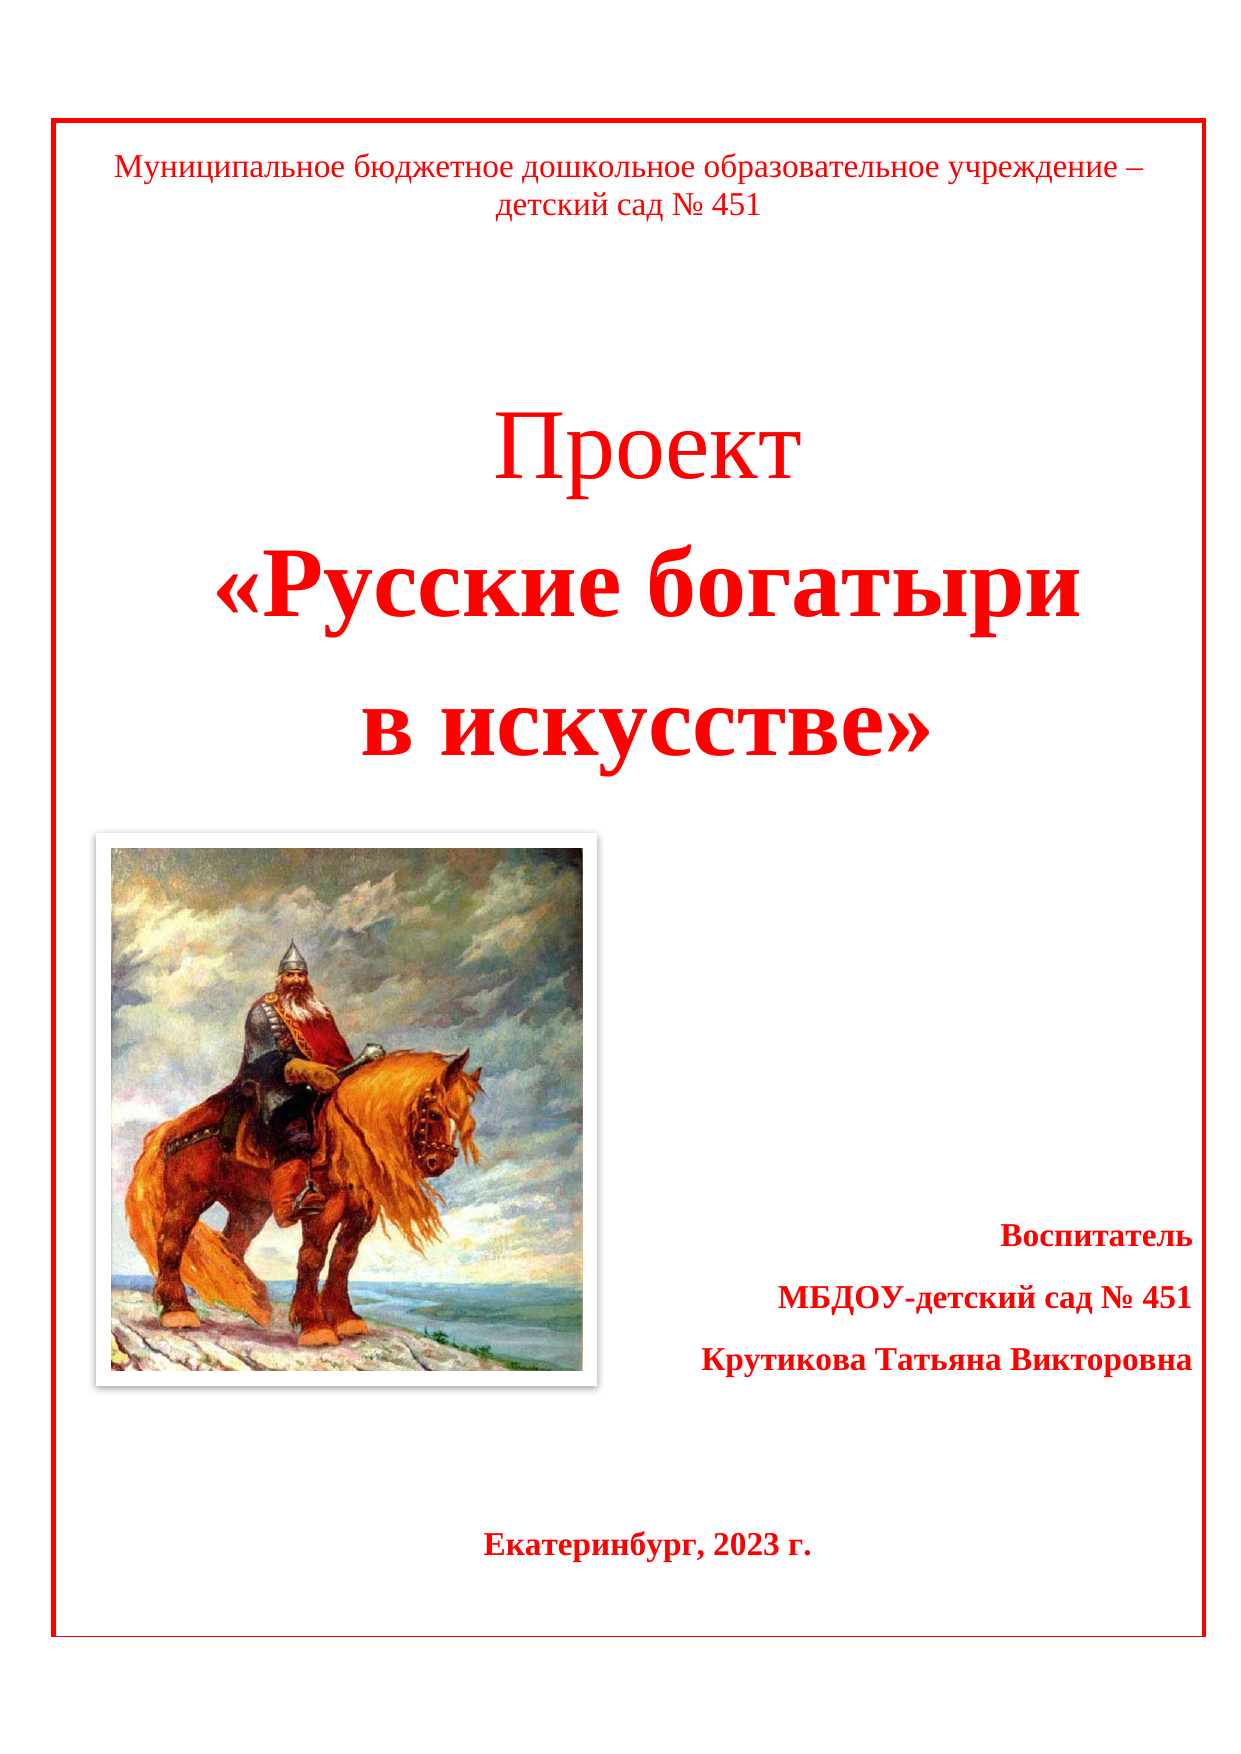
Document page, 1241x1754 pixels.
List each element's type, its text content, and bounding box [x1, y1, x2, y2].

picture [111, 848, 583, 1371]
table_header Муниципальное бюджетное дошкольное образовательное учреждение – детский сад № 451 Проект «Русские богатыри в искусстве» Воспитатель МБДОУ-детский сад № 451 Крутикова Татьяна Викторовна Екатеринбург, 2023 г. [56, 123, 1202, 1636]
